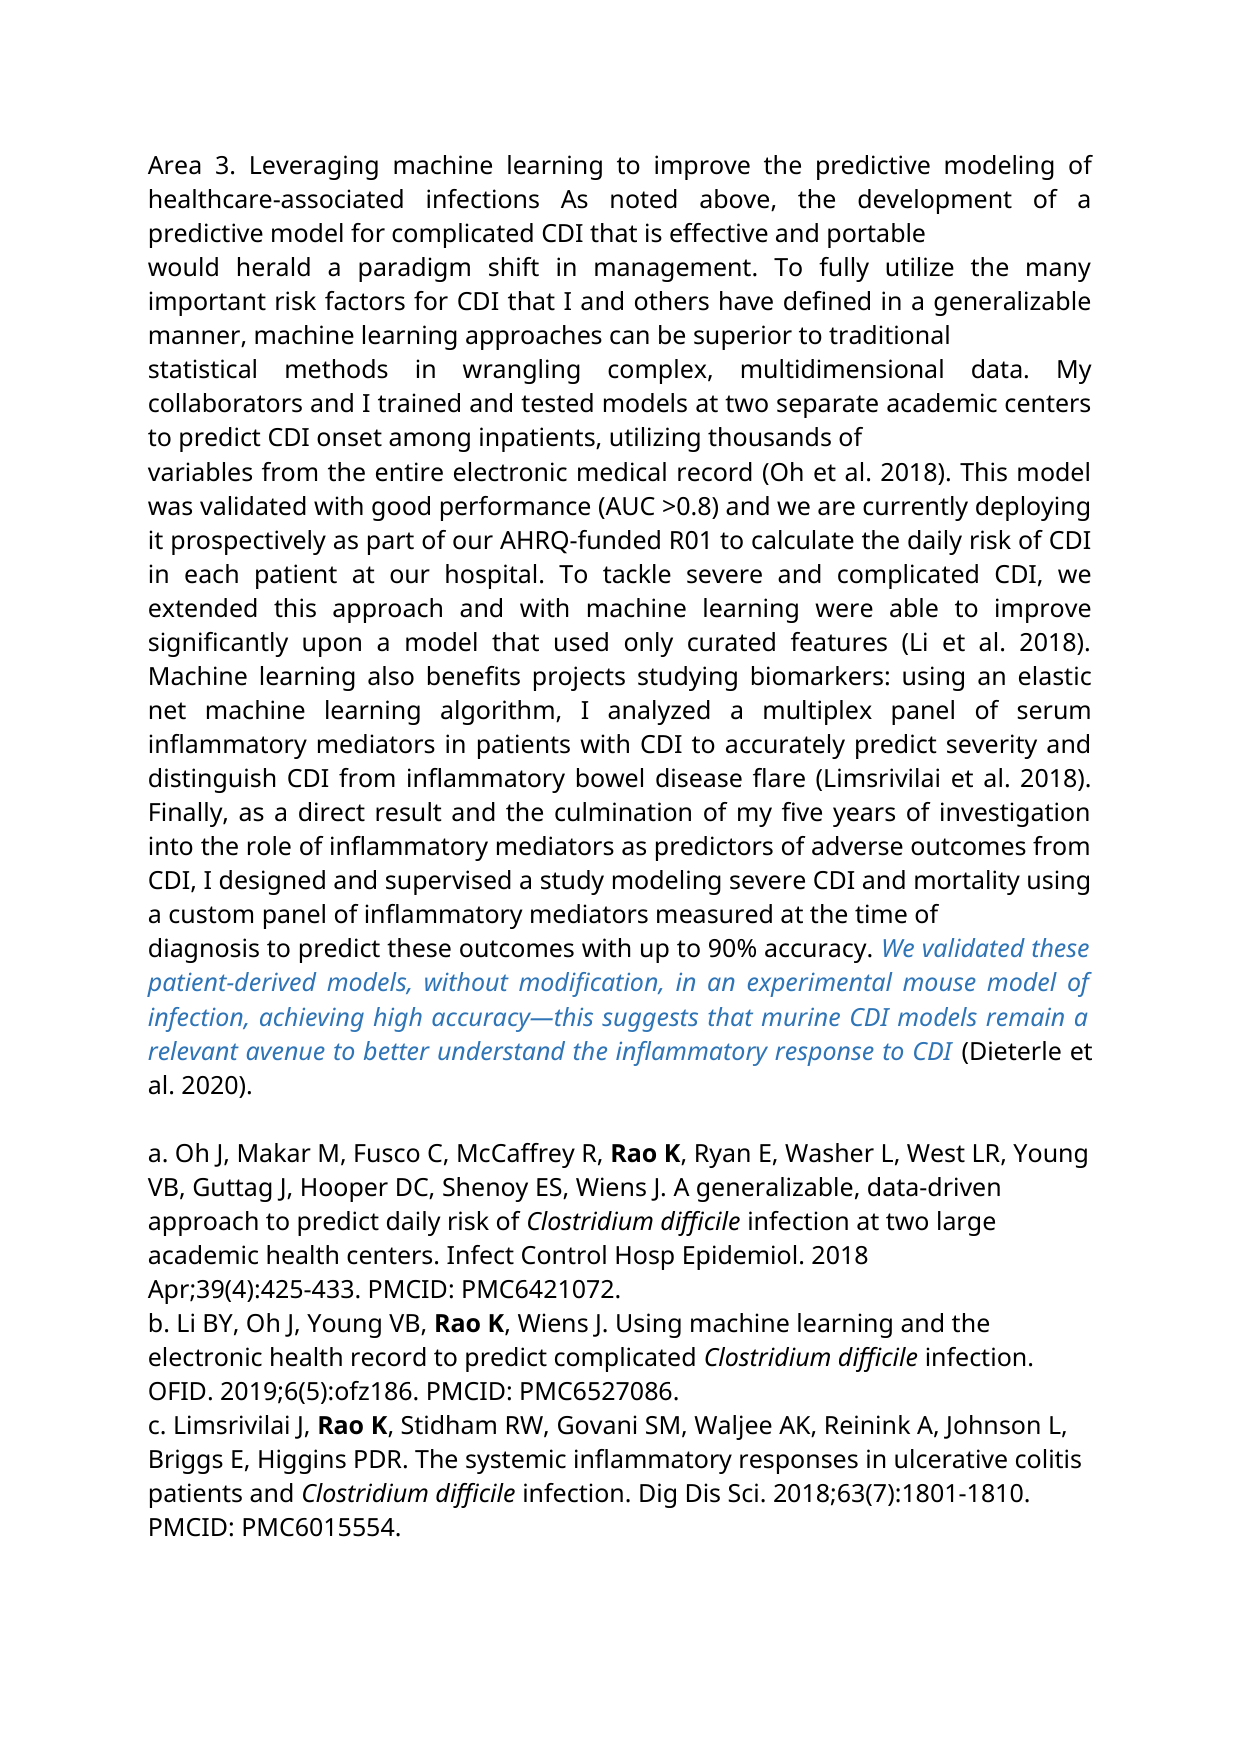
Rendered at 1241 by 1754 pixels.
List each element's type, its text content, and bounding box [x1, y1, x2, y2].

text statistical methods in wrangling complex, multidimensional data. My collaborators and I trained and tested models at two separate academic centers to predict CDI onset among inpatients, utilizing thousands of [148, 352, 1093, 454]
text a. Oh J, Makar M, Fusco C, McCaffrey R, Rao K, Ryan E, Washer L, West LR, Young VB, Guttag J, Hooper DC, Shenoy ES, Wiens J. A generalizable, data-driven approach to predict daily risk of Clostridium difficile infection at two large academic health centers. Infect Control Hosp Epidemiol. 2018 [148, 1135, 1093, 1272]
text c. Limsrivilai J, Rao K, Stidham RW, Govani SM, Waljee AK, Reinink A, Johnson L, Briggs E, Higgins PDR. The systemic inflammatory responses in ulcerative colitis patients and Clostridium difficile infection. Dig Dis Sci. 2018;63(7):1801-1810. PMCID: PMC6015554. [148, 1408, 1093, 1544]
text Area 3. Leveraging machine learning to improve the predictive modeling of healthcare-associated infections As noted above, the development of a predictive model for complicated CDI that is effective and portable [148, 148, 1093, 250]
text diagnosis to predict these outcomes with up to 90% accuracy. We validated these patient-derived models, without modification, in an experimental mouse model of infection, achieving high accuracy—this suggests that murine CDI models remain a relevant avenue to better understand the inflammatory response to CDI (Dieterle et al. 2020). [148, 931, 1093, 1101]
text variables from the entire electronic medical record (Oh et al. 2018). This model was validated with good performance (AUC >0.8) and we are currently deploying it prospectively as part of our AHRQ-funded R01 to calculate the daily risk of CDI in each patient at our hospital. To tackle severe and complicated CDI, we extended this approach and with machine learning were able to improve significantly upon a model that used only curated features (Li et al. 2018). Machine learning also benefits projects studying biomarkers: using an elastic net machine learning algorithm, I analyzed a multiplex panel of serum inflammatory mediators in patients with CDI to accurately predict severity and distinguish CDI from inflammatory bowel disease flare (Limsrivilai et al. 2018). Finally, as a direct result and the culmination of my five years of investigation into the role of inflammatory mediators as predictors of adverse outcomes from CDI, I designed and supervised a study modeling severe CDI and mortality using a custom panel of inflammatory mediators measured at the time of [148, 454, 1093, 931]
text b. Li BY, Oh J, Young VB, Rao K, Wiens J. Using machine learning and the electronic health record to predict complicated Clostridium difficile infection. OFID. 2019;6(5):ofz186. PMCID: PMC6527086. [148, 1306, 1093, 1408]
text would herald a paradigm shift in management. To fully utilize the many important risk factors for CDI that I and others have defined in a generalizable manner, machine learning approaches can be superior to traditional [148, 250, 1093, 352]
text Apr;39(4):425-433. PMCID: PMC6421072. [148, 1272, 1093, 1306]
